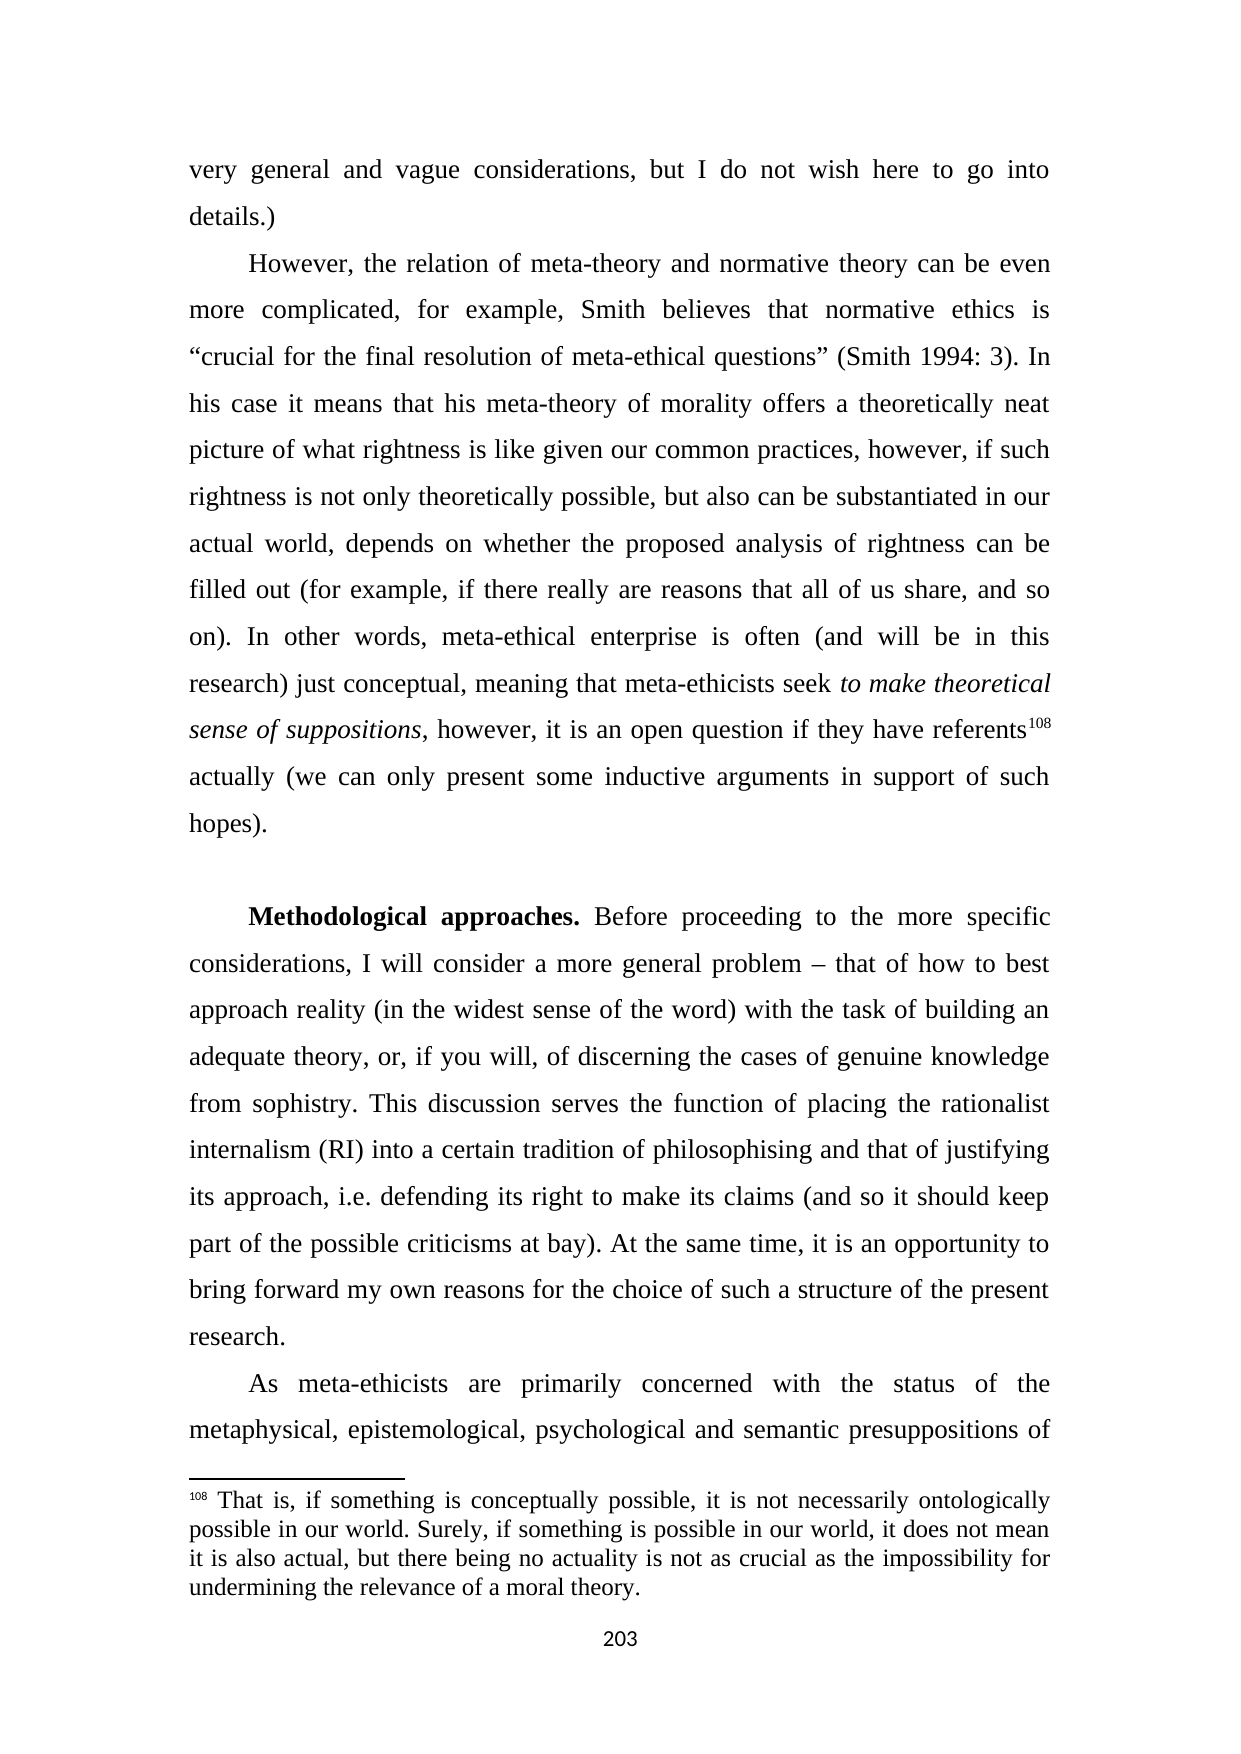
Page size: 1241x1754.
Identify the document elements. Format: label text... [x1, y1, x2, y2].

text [189, 153, 1051, 231]
text However, the relation of meta-theory and normative theory can be even more complicated, for example, Smith believes that normative ethics is “crucial for the final resolution of meta-ethical questions” (Smith 1994: 3). In his case it means that his meta-theory of morality offers a theoretically neat picture of what rightness is like given our common practices, however, if such rightness is not only theoretically possible, but also can be substantiated in our actual world, depends on whether the proposed analysis of rightness can be filled out (for example, if there really are reasons that all of us share, and so on). In other words, meta-ethical enterprise is often (and will be in this research) just conceptual, meaning that meta-ethicists seek to make theoretical sense of suppositions, however, it is an open question if they have referents actually (we can only present some inductive arguments in support of such hopes). [189, 247, 1051, 838]
text Methodological approaches. Before proceeding to the more specific considerations, I will consider a more general problem – that of how to best approach reality (in the widest sense of the word) with the task of building an adequate theory, or, if you will, of discerning the cases of genuine knowledge from sophistry. This discussion serves the function of placing the rationalist internalism (RI) into a certain tradition of philosophising and that of justifying its approach, i.e. defending its right to make its claims (and so it should keep part of the possible criticisms at bay). At the same time, it is an opportunity to bring forward my own reasons for the choice of such a structure of the present research. [189, 900, 1051, 1351]
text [189, 1367, 1051, 1445]
